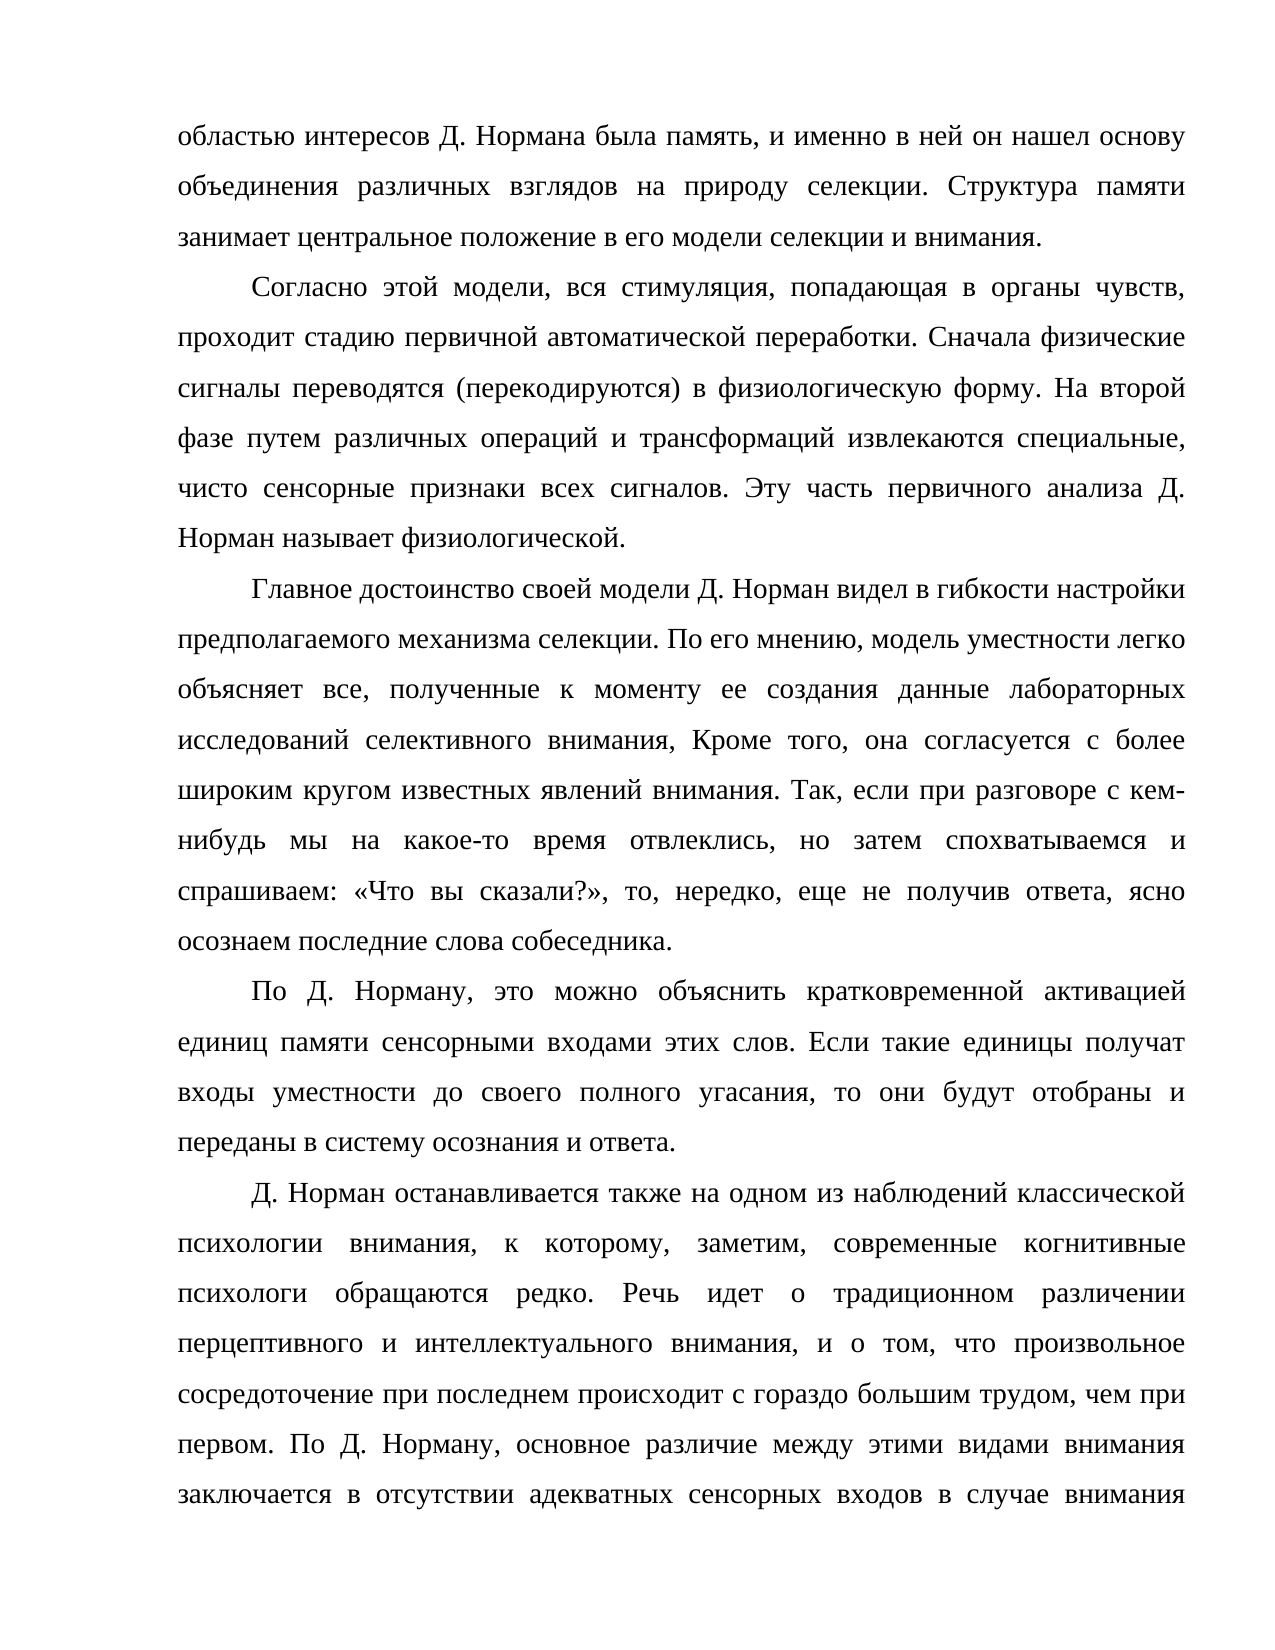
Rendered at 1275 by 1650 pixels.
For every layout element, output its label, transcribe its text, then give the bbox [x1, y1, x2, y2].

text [177, 118, 1186, 252]
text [177, 1175, 1186, 1510]
text Главное достоинство своей модели Д. Норман видел в гибкости настройки предполагаемого механизма селекции. По его мнению, модель уместности легко объясняет все, полученные к моменту ее создания данные лабораторных исследований селективного внимания, Кроме того, она согласуется с более широким кругом известных явлений внимания. Так, если при разговоре с кем-нибудь мы на какое-то время отвлеклись, но затем спохватываемся и спрашиваем: «Что вы сказали?», то, нередко, еще не получив ответа, ясно осознаем последние слова собеседника. [177, 571, 1186, 957]
text По Д. Норману, это можно объяснить кратковременной активацией единиц памяти сенсорными входами этих слов. Если такие единицы получат входы уместности до своего полного угасания, то они будут отобраны и переданы в систему осознания и ответа. [177, 973, 1186, 1158]
text Согласно этой модели, вся стимуляция, попадающая в органы чувств, проходит стадию первичной автоматической переработки. Сначала физические сигналы переводятся (перекодируются) в физиологическую форму. На второй фазе путем различных операций и трансформаций извлекаются специальные, чисто сенсорные признаки всех сигналов. Эту часть первичного анализа Д. Норман называет физиологической. [177, 269, 1186, 554]
